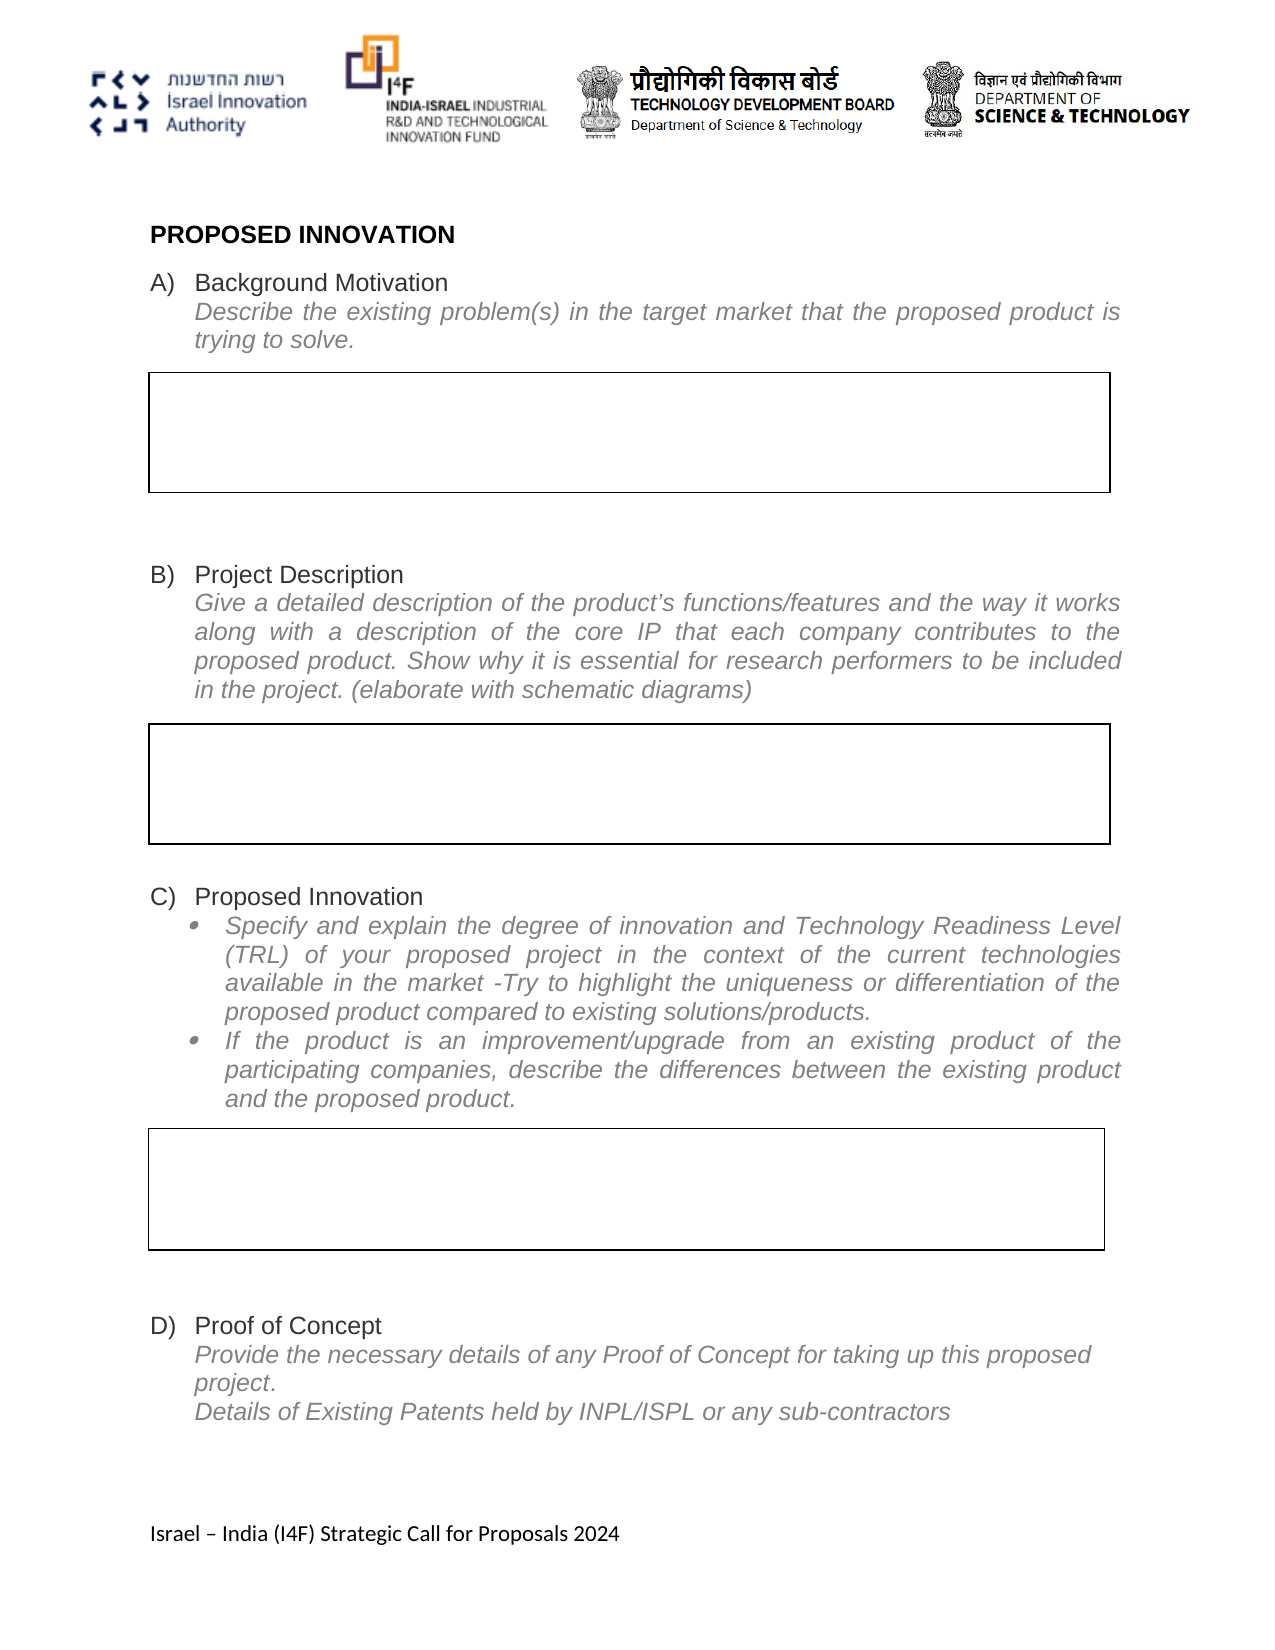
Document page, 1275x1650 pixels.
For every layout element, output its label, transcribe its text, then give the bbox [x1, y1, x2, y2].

list Project Description [150, 559, 1125, 588]
list Details of Existing Patents held by INPL/ISPL or any sub-contractors [194, 1397, 1125, 1426]
list If the product is an improvement/upgrade from an existing product of the participating companies, describe the differences between the existing product and the proposed product. [187, 1026, 1125, 1112]
text PROPOSED INNOVATION [150, 220, 1125, 249]
list Proof of Concept [150, 1311, 1125, 1340]
list Specify and explain the degree of innovation and Technology Readiness Level (TRL) of your proposed project in the context of the current technologies available in the market -Try to highlight the uniqueness or differentiation of the proposed product compared to existing solutions/products. [187, 911, 1125, 1026]
list Background Motivation [150, 268, 1125, 297]
picture [73, 14, 901, 171]
list Give a detailed description of the product’s functions/features and the way it works along with a description of the core IP that each company contributes to the proposed product. Show why it is essential for research performers to be included in the project. (elaborate with schematic diagrams) [194, 588, 1125, 703]
picture [908, 57, 1200, 150]
list Describe the existing problem(s) in the target market that the proposed product is trying to solve. [194, 297, 1125, 354]
list Provide the necessary details of any Proof of Concept for taking up this proposed project. [194, 1340, 1125, 1397]
list Proposed Innovation [150, 882, 1125, 911]
